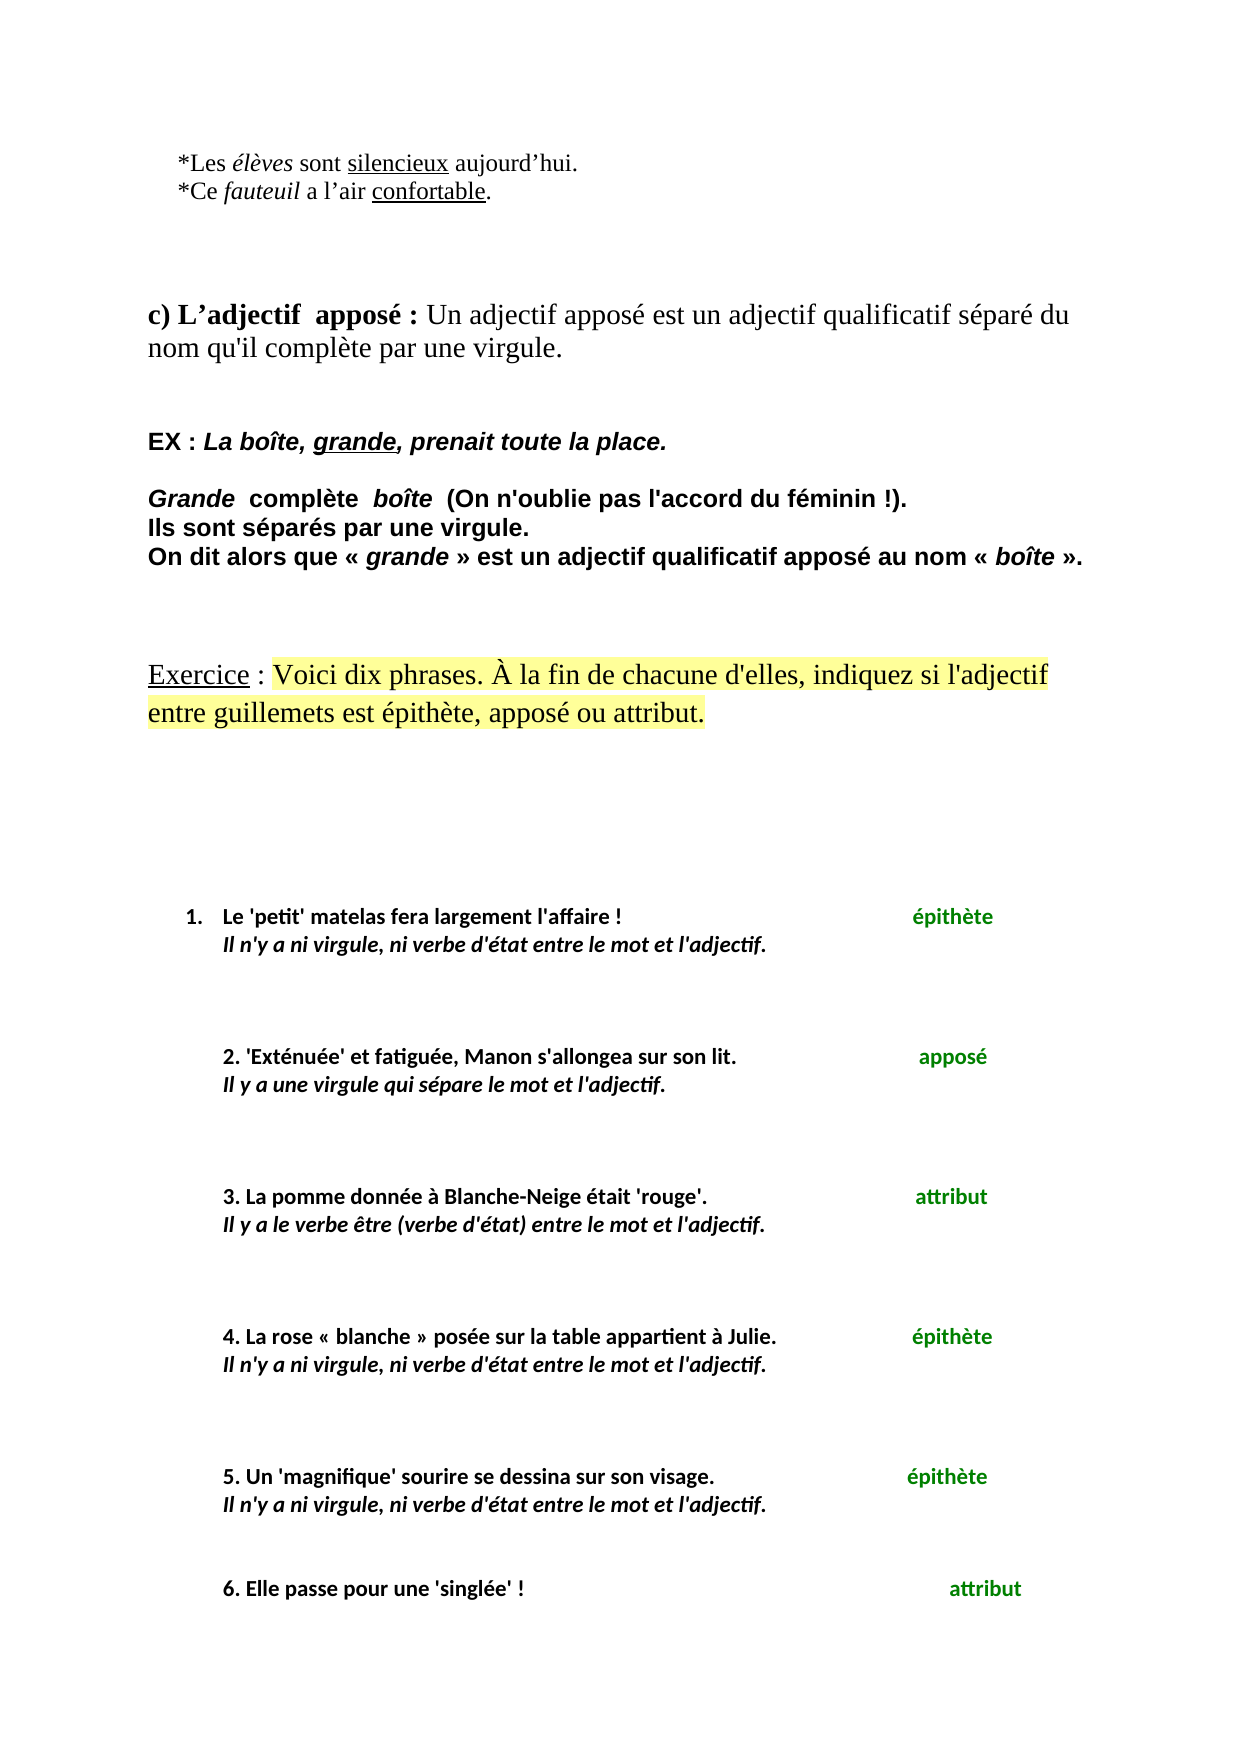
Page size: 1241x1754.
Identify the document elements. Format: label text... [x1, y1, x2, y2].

text On dit alors que « grande » est un adjectif qualificatif apposé au nom « boîte ». [148, 542, 1093, 571]
text Exercice : Voici dix phrases. À la fin de chacune d'elles, indiquez si l'adjectif entre guillemets est épithète, apposé ou attribut. [148, 657, 1093, 729]
text *Ce fauteuil a l’air confortable. [177, 176, 1093, 205]
text Grande complète boîte (On n'oublie pas l'accord du féminin !). [148, 484, 1093, 513]
text Ils sont séparés par une virgule. [148, 513, 1093, 542]
text c) L’adjectif apposé : Un adjectif apposé est un adjectif qualificatif séparé du nom qu'il complète par une virgule. [148, 297, 1093, 364]
text EX : La boîte, grande, prenait toute la place. [148, 427, 1093, 456]
text *Les élèves sont silencieux aujourd’hui. [177, 148, 1093, 176]
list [185, 874, 1093, 1602]
